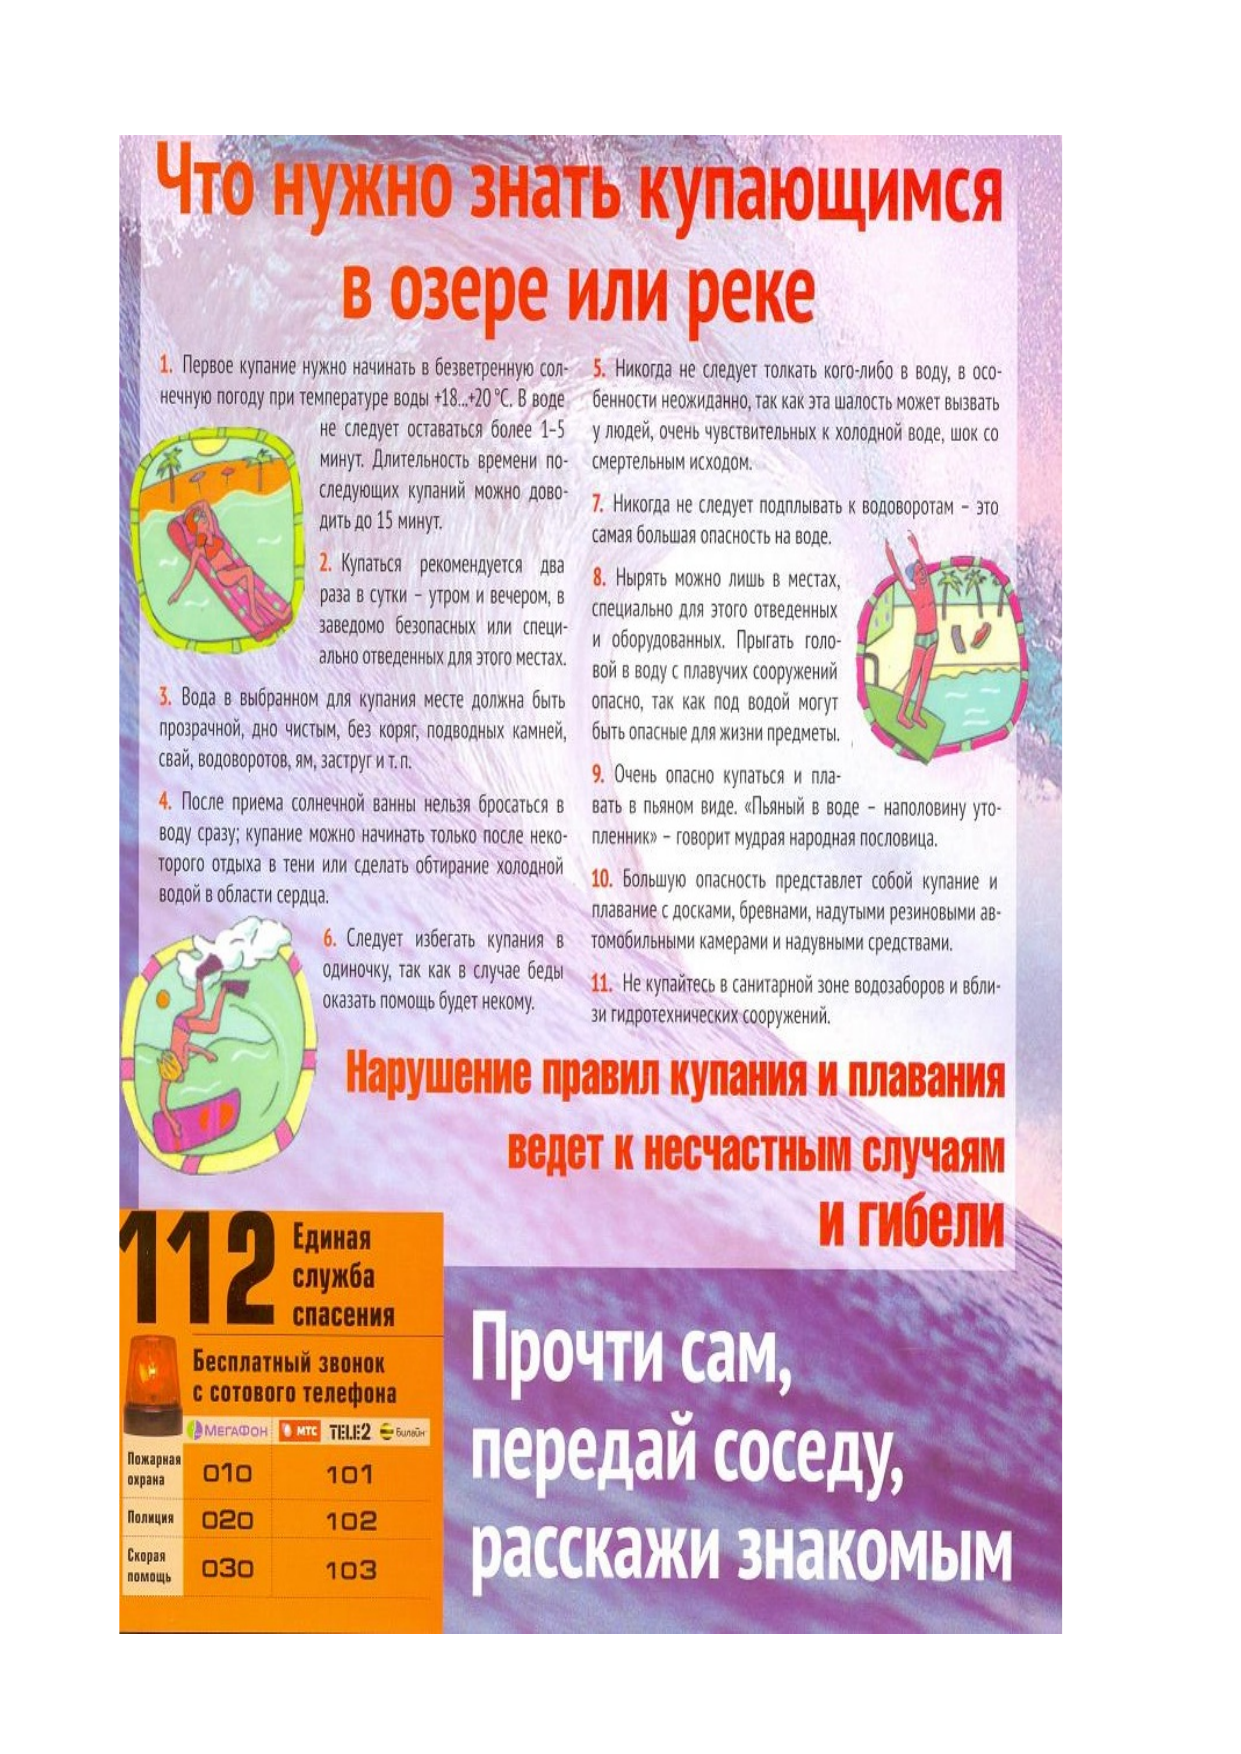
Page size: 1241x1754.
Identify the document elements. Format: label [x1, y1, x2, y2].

picture [119, 135, 1063, 1634]
